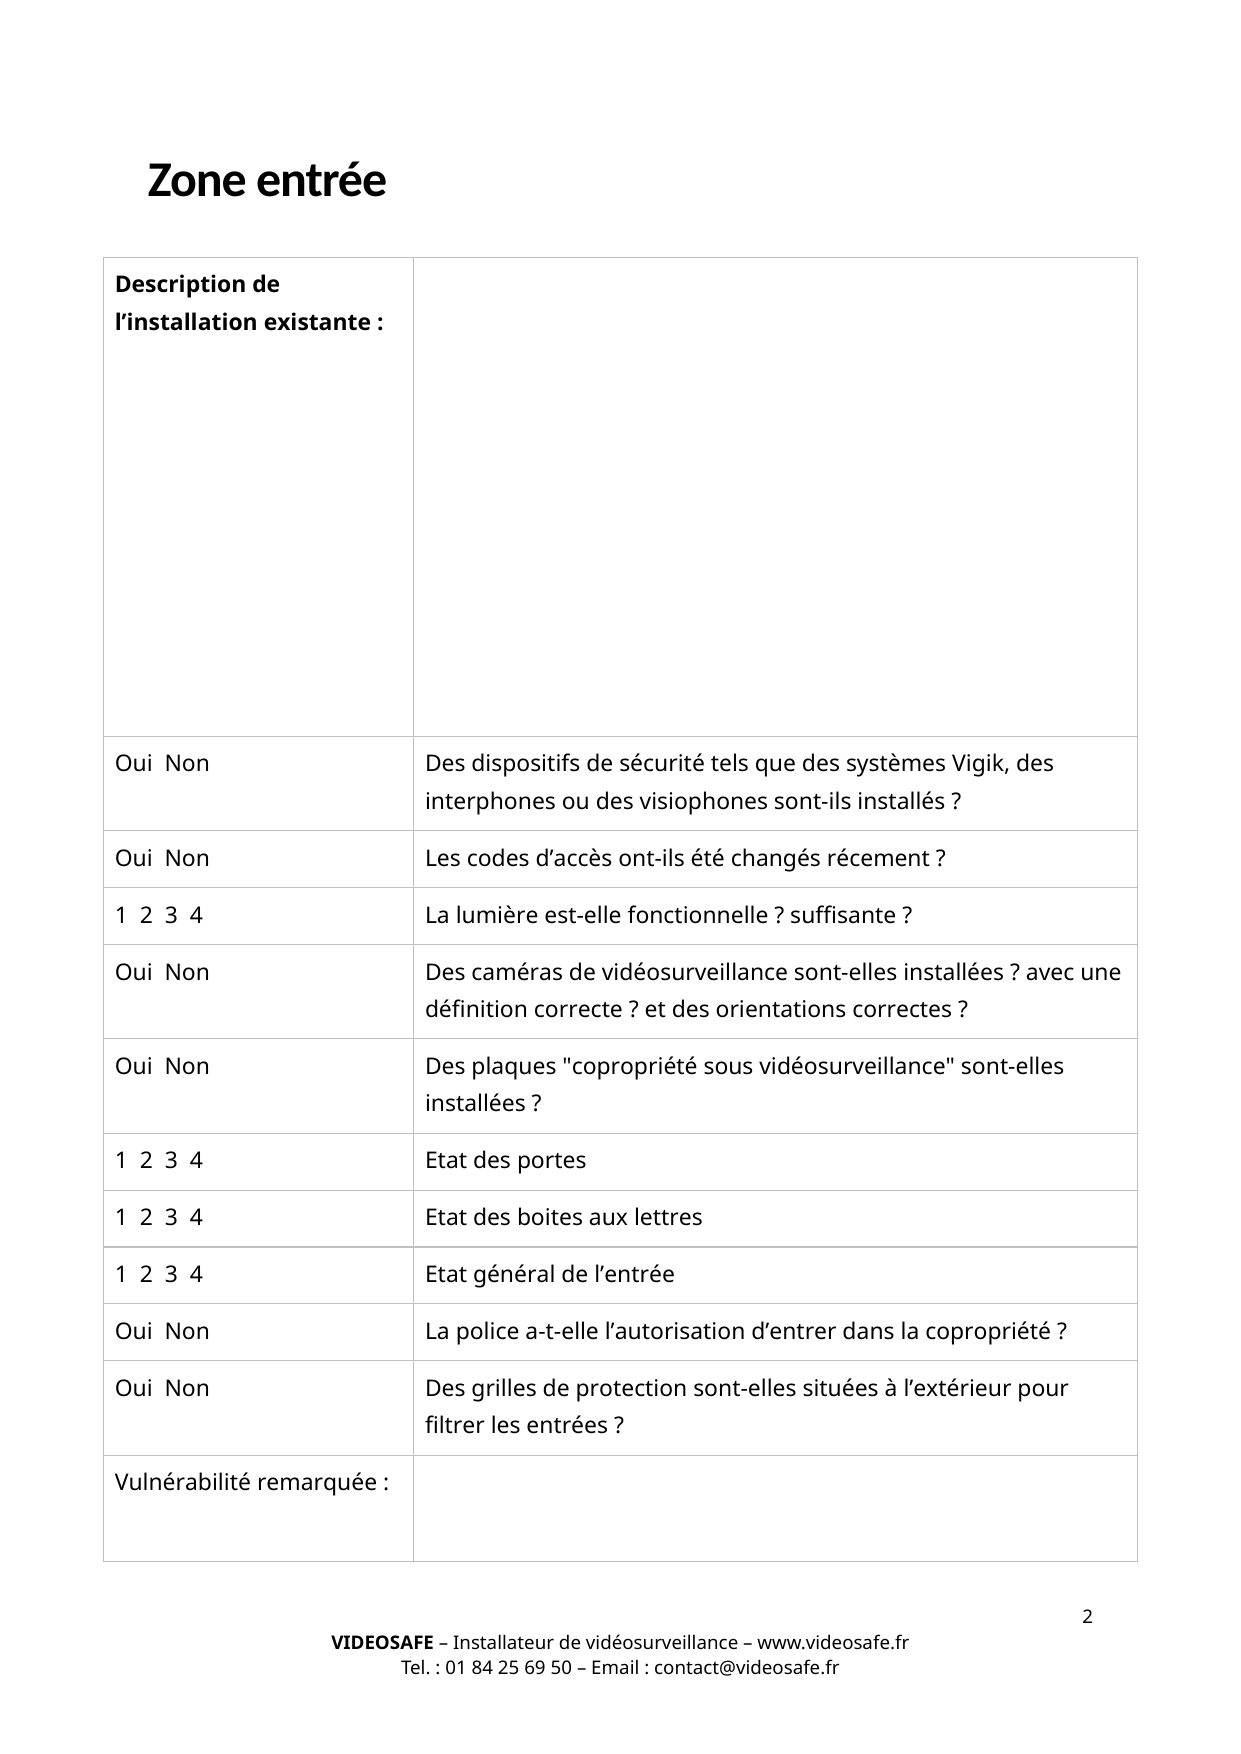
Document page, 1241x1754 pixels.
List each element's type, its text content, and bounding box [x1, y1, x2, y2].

table_cell Oui Non [104, 1304, 413, 1360]
table_cell 1 2 3 4 [104, 1191, 413, 1246]
table_cell Etat général de l’entrée [414, 1248, 1137, 1303]
table_cell La police a-t-elle l’autorisation d’entrer dans la copropriété ? [414, 1304, 1137, 1360]
table_header Description de l’installation existante : [104, 258, 413, 736]
table_cell 1 2 3 4 [104, 1134, 413, 1189]
table_cell Des dispositifs de sécurité tels que des systèmes Vigik, des interphones ou des visiophones sont-ils installés ? [414, 737, 1137, 830]
table_cell Oui Non [104, 1361, 413, 1454]
table_cell Oui Non [104, 945, 413, 1038]
title Zone entrée [148, 148, 1093, 209]
table_header [414, 258, 1137, 736]
table_cell Oui Non [104, 831, 413, 887]
table_cell Des grilles de protection sont-elles situées à l’extérieur pour filtrer les entrées ? [414, 1361, 1137, 1454]
table_cell 1 2 3 4 [104, 888, 413, 944]
table_cell Des plaques "copropriété sous vidéosurveillance" sont-elles installées ? [414, 1039, 1137, 1133]
table_cell 1 2 3 4 [104, 1248, 413, 1303]
table_cell Des caméras de vidéosurveillance sont-elles installées ? avec une définition correcte ? et des orientations correctes ? [414, 945, 1137, 1038]
table_cell Etat des portes [414, 1134, 1137, 1189]
table_cell Vulnérabilité remarquée : [104, 1456, 413, 1561]
table_cell [414, 1456, 1137, 1561]
table_cell Oui Non [104, 1039, 413, 1133]
table_cell Les codes d’accès ont-ils été changés récement ? [414, 831, 1137, 887]
table_cell La lumière est-elle fonctionnelle ? suffisante ? [414, 888, 1137, 944]
table_cell Etat des boites aux lettres [414, 1191, 1137, 1246]
table_cell Oui Non [104, 737, 413, 830]
